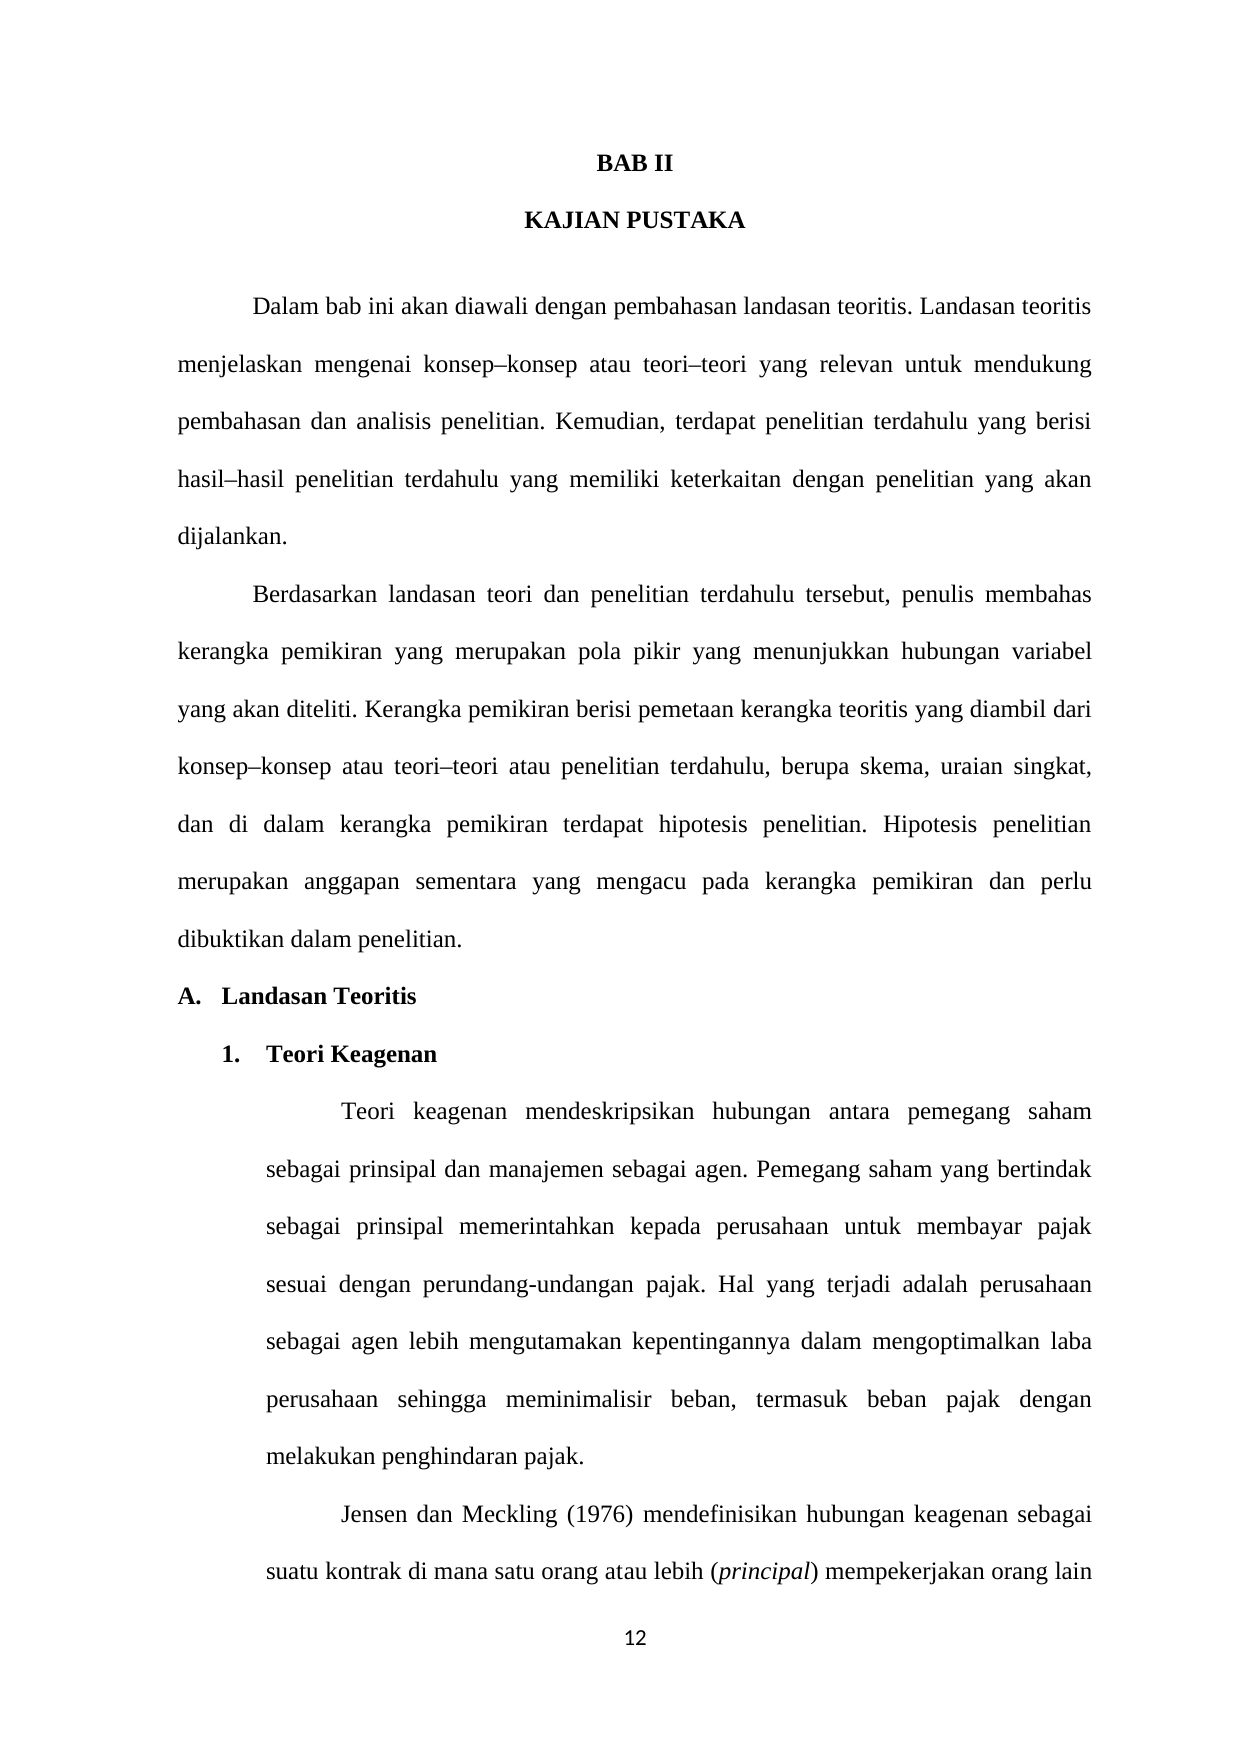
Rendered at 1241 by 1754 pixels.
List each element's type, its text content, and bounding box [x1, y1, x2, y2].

subtitle BAB II [177, 148, 1092, 176]
text Dalam bab ini akan diawali dengan pembahasan landasan teoritis. Landasan teoritis menjelaskan mengenai konsep–konsep atau teori–teori yang relevan untuk mendukung pembahasan dan analisis penelitian. Kemudian, terdapat penelitian terdahulu yang berisi hasil–hasil penelitian terdahulu yang memiliki keterkaitan dengan penelitian yang akan dijalankan. [177, 291, 1092, 550]
subtitle Teori Keagenan [221, 1039, 1092, 1068]
list KAJIAN PUSTAKA [177, 205, 1092, 234]
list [266, 1499, 1092, 1585]
list Teori keagenan mendeskripsikan hubungan antara pemegang saham sebagai prinsipal dan manajemen sebagai agen. Pemegang saham yang bertindak sebagai prinsipal memerintahkan kepada perusahaan untuk membayar pajak sesuai dengan perundang-undangan pajak. Hal yang terjadi adalah perusahaan sebagai agen lebih mengutamakan kepentingannya dalam mengoptimalkan laba perusahaan sehingga meminimalisir beban, termasuk beban pajak dengan melakukan penghindaran pajak. [266, 1096, 1092, 1470]
subtitle Landasan Teoritis [177, 981, 1092, 1010]
text Berdasarkan landasan teori dan penelitian terdahulu tersebut, penulis membahas kerangka pemikiran yang merupakan pola pikir yang menunjukkan hubungan variabel yang akan diteliti. Kerangka pemikiran berisi pemetaan kerangka teoritis yang diambil dari konsep–konsep atau teori–teori atau penelitian terdahulu, berupa skema, uraian singkat, dan di dalam kerangka pemikiran terdapat hipotesis penelitian. Hipotesis penelitian merupakan anggapan sementara yang mengacu pada kerangka pemikiran dan perlu dibuktikan dalam penelitian. [177, 579, 1092, 953]
